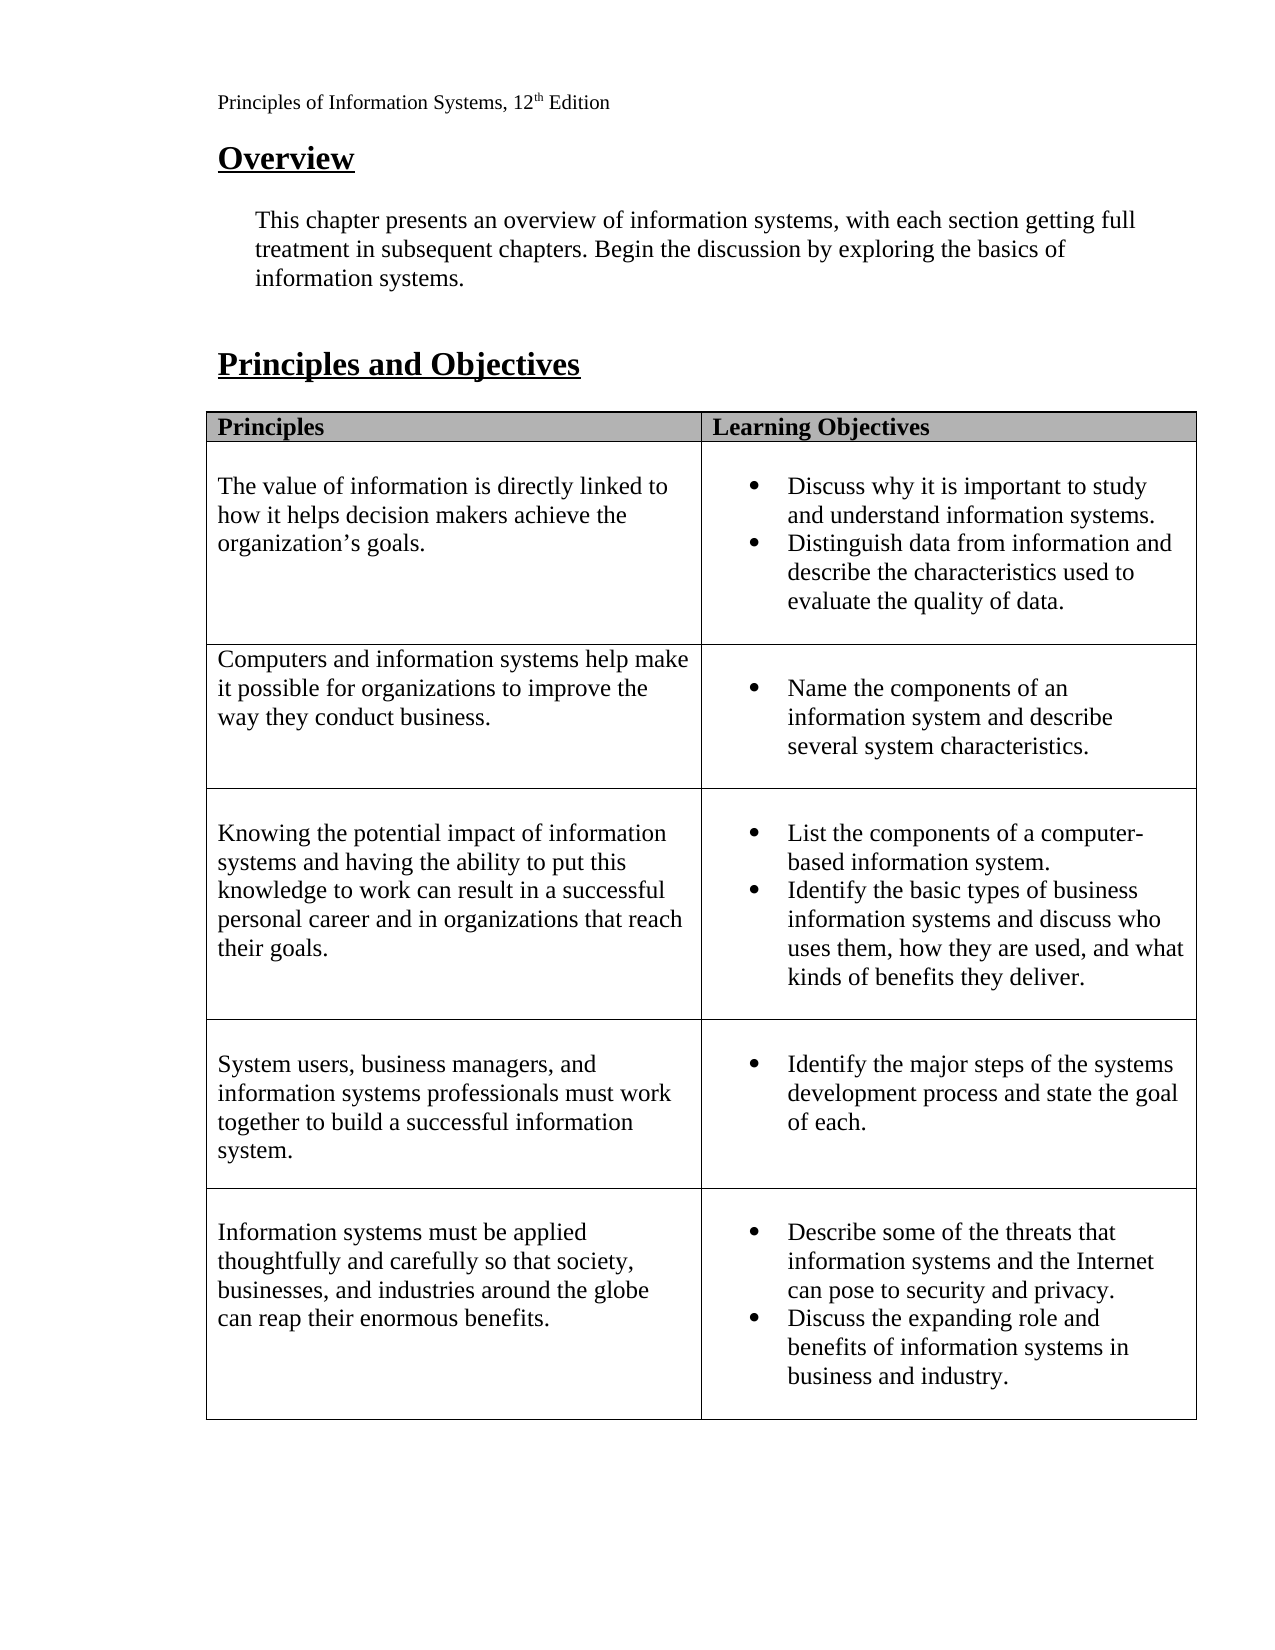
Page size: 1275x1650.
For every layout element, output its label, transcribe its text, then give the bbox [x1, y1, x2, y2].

table_cell System users, business managers, and information systems professionals must work together to build a successful information system. [207, 1020, 701, 1187]
table_cell The value of information is directly linked to how it helps decision makers achieve the organization’s goals. [207, 442, 701, 643]
table_cell List the components of a computer-based information system. Identify the basic types of business information systems and discuss who uses them, how they are used, and what kinds of benefits they deliver. [702, 789, 1196, 1019]
table_cell Knowing the potential impact of information systems and having the ability to put this knowledge to work can result in a successful personal career and in organizations that reach their goals. [207, 789, 701, 1019]
table_cell Identify the major steps of the systems development process and state the goal of each. [702, 1020, 1196, 1187]
table_cell Describe some of the threats that information systems and the Internet can pose to security and privacy. Discuss the expanding role and benefits of information systems in business and industry. [702, 1189, 1196, 1418]
table_cell Name the components of an information system and describe several system characteristics. [702, 645, 1196, 788]
table_header Learning Objectives [702, 413, 1196, 441]
subtitle Overview [217, 138, 1185, 176]
table_cell Discuss why it is important to study and understand information systems. Distinguish data from information and describe the characteristics used to evaluate the quality of data. [702, 442, 1196, 643]
text Principles and Objectives [217, 344, 1185, 383]
table_cell Computers and information systems help make it possible for organizations to improve the way they conduct business. [207, 645, 701, 788]
table_cell Information systems must be applied thoughtfully and carefully so that society, businesses, and industries around the globe can reap their enormous benefits. [207, 1189, 701, 1418]
table_header Principles [207, 413, 701, 441]
text This chapter presents an overview of information systems, with each section getting full treatment in subsequent chapters. Begin the discussion by exploring the basics of information systems. [255, 205, 1185, 291]
